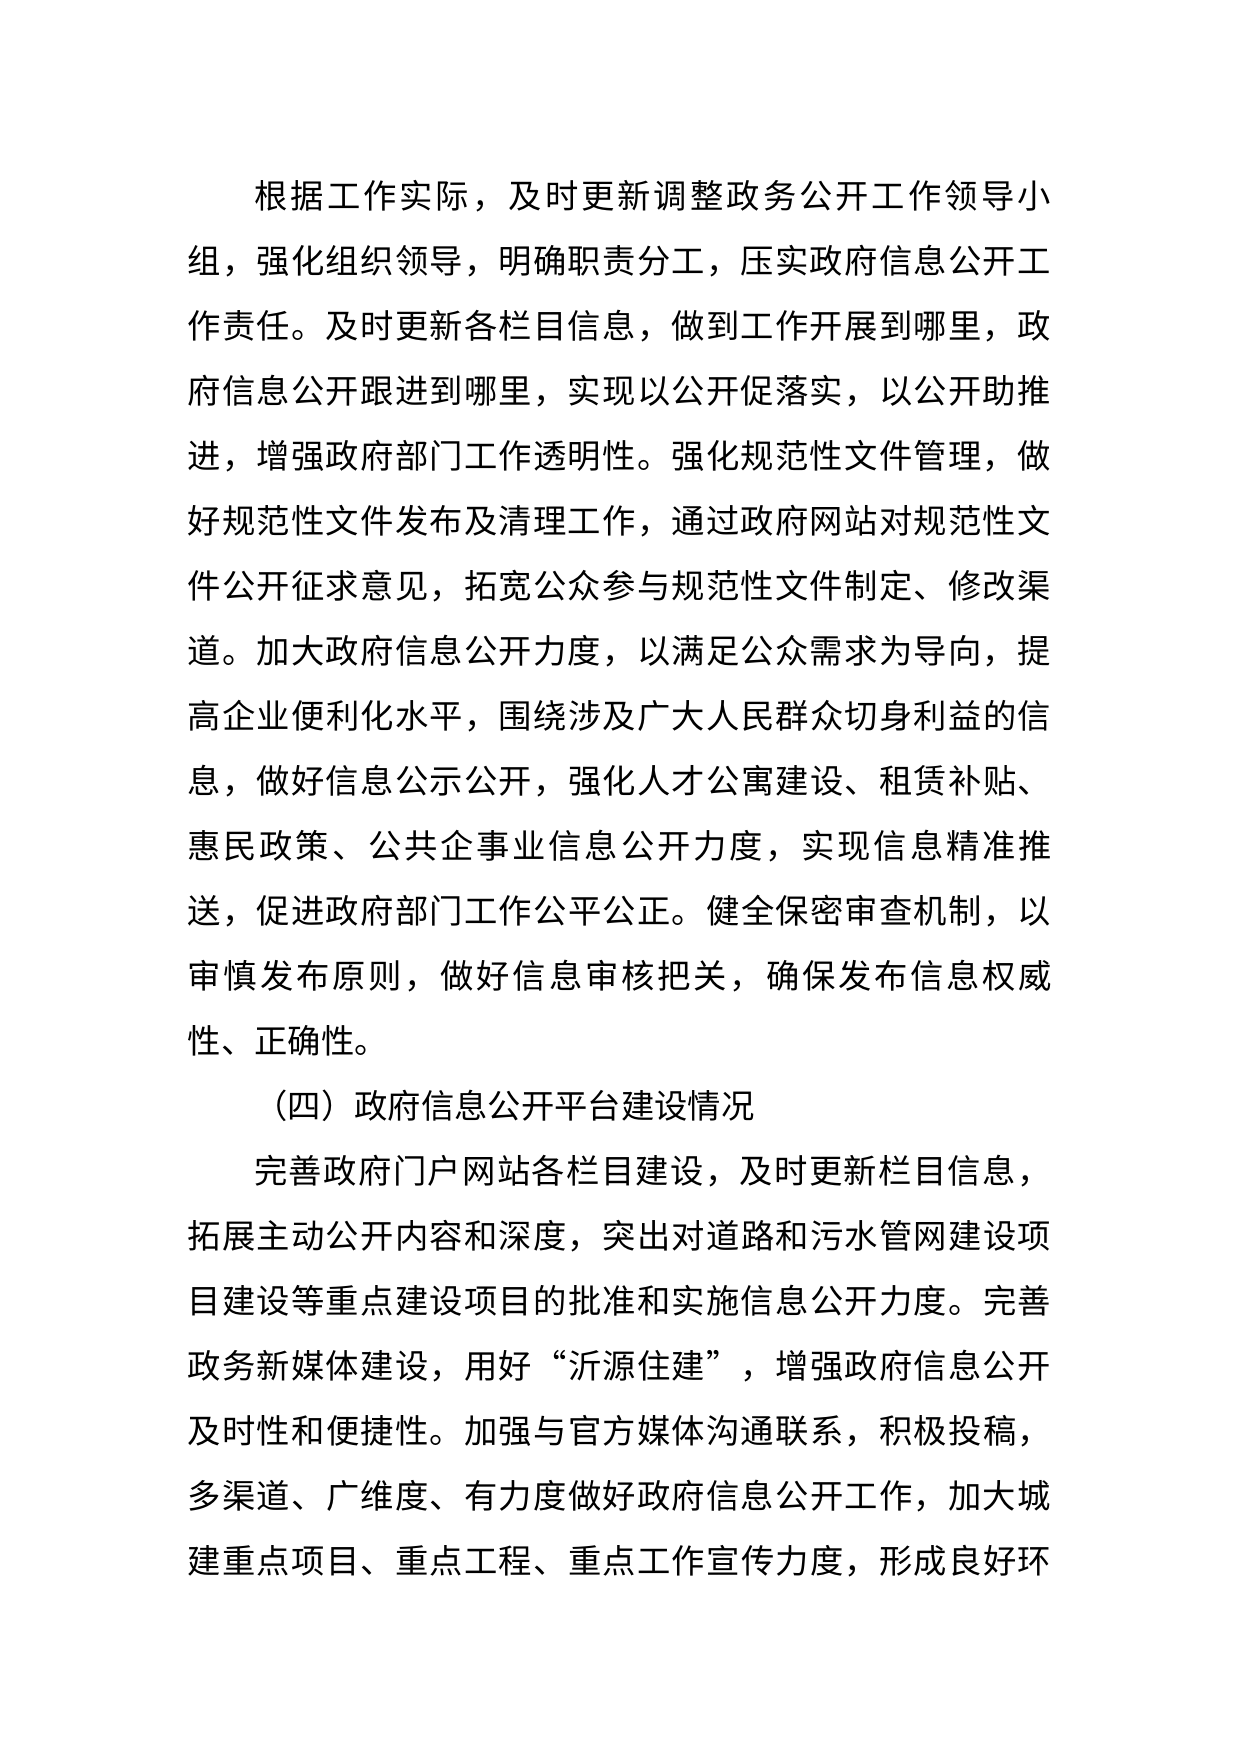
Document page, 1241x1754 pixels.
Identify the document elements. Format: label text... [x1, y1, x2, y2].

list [187, 1137, 1053, 1592]
list 政府信息公开平台建设情况 [187, 1072, 1053, 1137]
list 根据工作实际，及时更新调整政务公开工作领导小组，强化组织领导，明确职责分工，压实政府信息公开工作责任。及时更新各栏目信息，做到工作开展到哪里，政府信息公开跟进到哪里，实现以公开促落实，以公开助推进，增强政府部门工作透明性。强化规范性文件管理，做好规范性文件发布及清理工作，通过政府网站对规范性文件公开征求意见，拓宽公众参与规范性文件制定、修改渠道。加大政府信息公开力度，以满足公众需求为导向，提高企业便利化水平，围绕涉及广大人民群众切身利益的信息，做好信息公示公开，强化人才公寓建设、租赁补贴、惠民政策、公共企事业信息公开力度，实现信息精准推送，促进政府部门工作公平公正。健全保密审查机制，以审慎发布原则，做好信息审核把关，确保发布信息权威性、正确性。 [187, 162, 1053, 1072]
